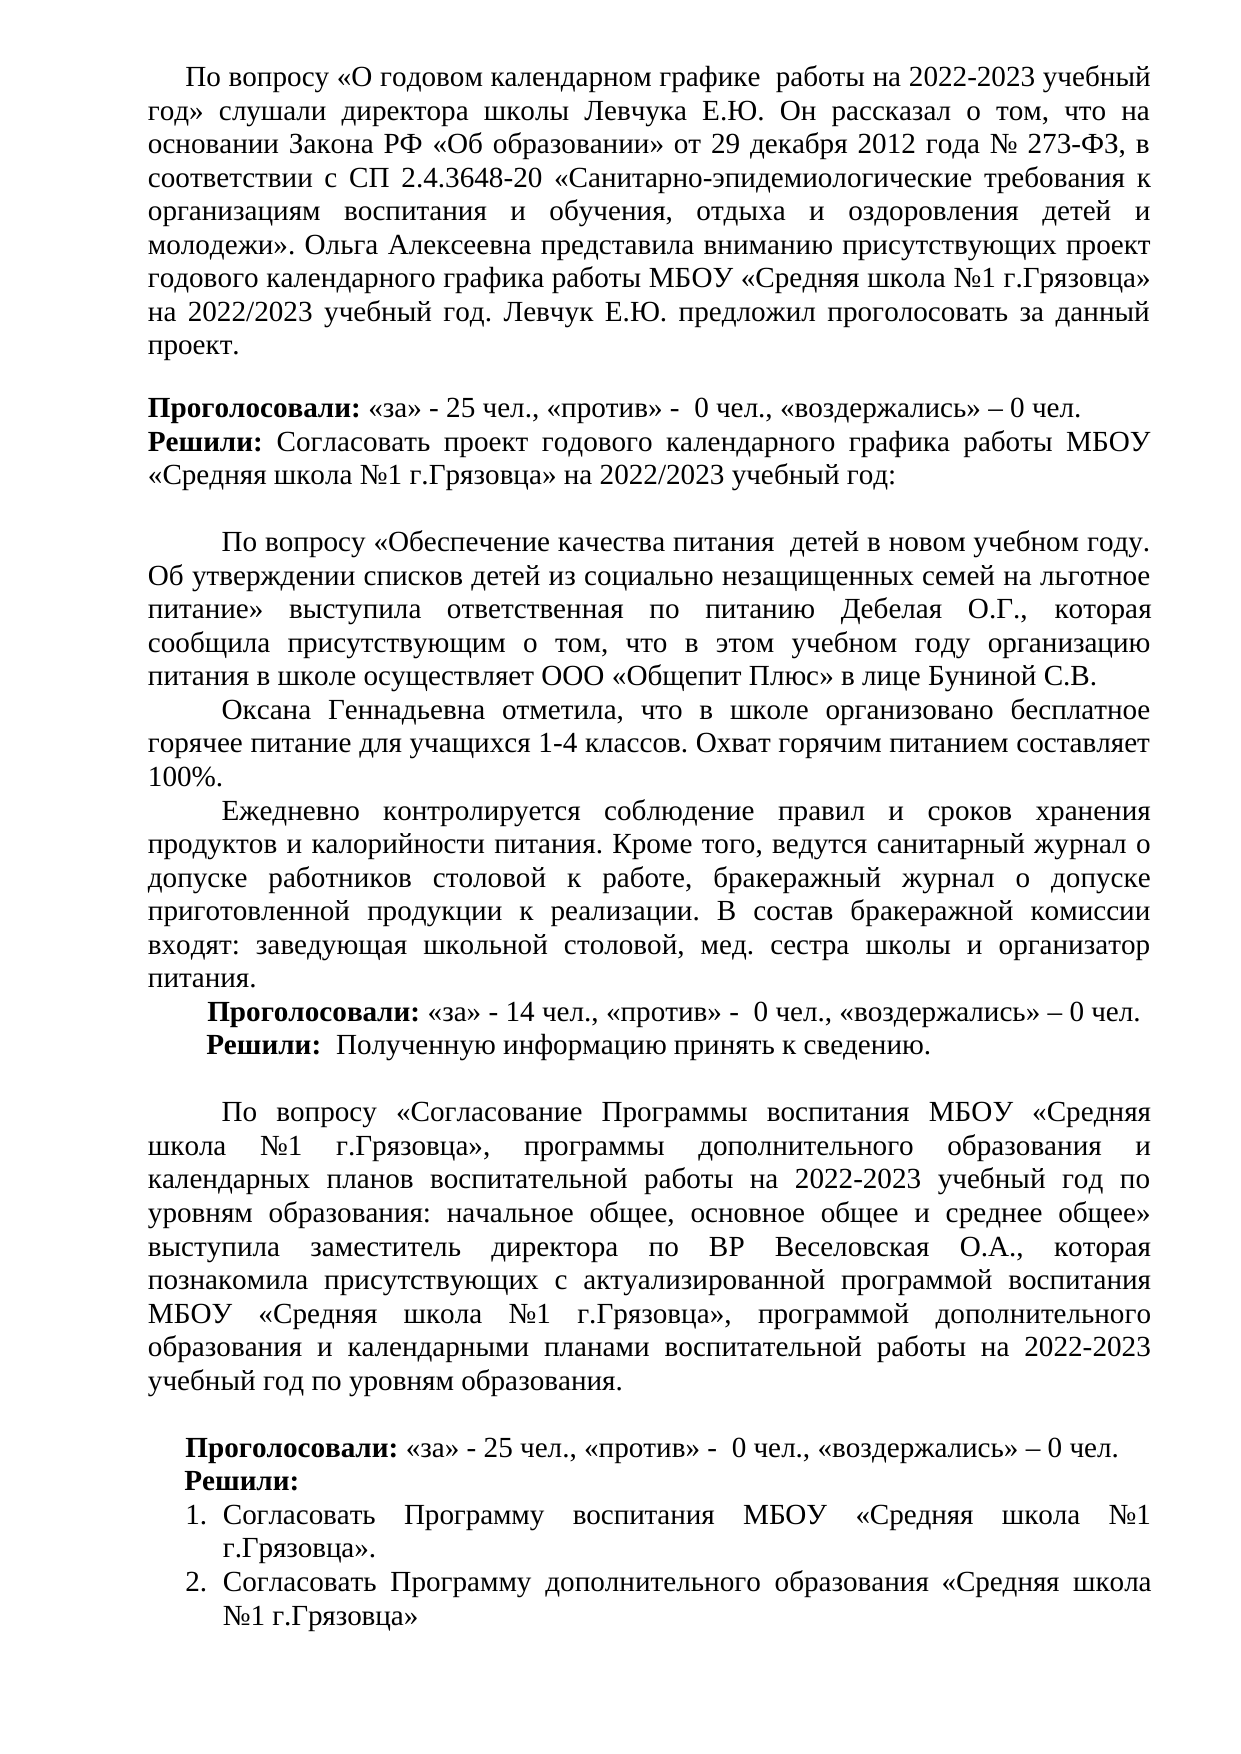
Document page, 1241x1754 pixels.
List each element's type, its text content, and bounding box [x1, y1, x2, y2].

text По вопросу «Обеспечение качества питания детей в новом учебном году. Об утверждении списков детей из социально незащищенных семей на льготное питание» выступила ответственная по питанию Дебелая О.Г., которая сообщила присутствующим о том, что в этом учебном году организацию питания в школе осуществляет ООО «Общепит Плюс» в лице Буниной С.В. [148, 524, 1152, 692]
text По вопросу «Согласование Программы воспитания МБОУ «Средняя школа №1 г.Грязовца», программы дополнительного образования и календарных планов воспитательной работы на 2022-2023 учебный год по уровням образования: начальное общее, основное общее и среднее общее» выступила заместитель директора по ВР Веселовская О.А., которая познакомила присутствующих с актуализированной программой воспитания МБОУ «Средняя школа №1 г.Грязовца», программой дополнительного образования и календарными планами воспитательной работы на 2022-2023 учебный год по уровням образования. [148, 1094, 1152, 1396]
list Согласовать Программу воспитания МБОУ «Средняя школа №1 г.Грязовца». [185, 1497, 1152, 1564]
text Ежедневно контролируется соблюдение правил и сроков хранения продуктов и калорийности питания. Кроме того, ведутся санитарный журнал о допуске работников столовой к работе, бракеражный журнал о допуске приготовленной продукции к реализации. В состав бракеражной комиссии входят: заведующая школьной столовой, мед. сестра школы и организатор питания. [148, 793, 1152, 994]
text Оксана Геннадьевна отметила, что в школе организовано бесплатное горячее питание для учащихся 1-4 классов. Охват горячим питанием составляет 100%. [148, 692, 1152, 793]
text Проголосовали: «за» - 14 чел., «против» - 0 чел., «воздержались» – 0 чел. [148, 994, 1152, 1027]
text Проголосовали: «за» - 25 чел., «против» - 0 чел., «воздержались» – 0 чел. [148, 1430, 1152, 1463]
text Решили: [148, 1463, 1152, 1497]
text По вопросу «О годовом календарном графике работы на 2022-2023 учебный год» слушали директора школы Левчука Е.Ю. Он рассказал о том, что на основании Закона РФ «Об образовании» от 29 декабря 2012 года № 273-ФЗ, в соответствии с СП 2.4.3648-20 «Санитарно-эпидемиологические требования к организациям воспитания и обучения, отдыха и оздоровления детей и молодежи». Ольга Алексеевна представила вниманию присутствующих проект годового календарного графика работы МБОУ «Средняя школа №1 г.Грязовца» на 2022/2023 учебный год. Левчук Е.Ю. предложил проголосовать за данный проект. [148, 59, 1152, 361]
list Согласовать Программу дополнительного образования «Средняя школа №1 г.Грязовца» [185, 1564, 1152, 1631]
text Проголосовали: «за» - 25 чел., «против» - 0 чел., «воздержались» – 0 чел. [148, 390, 1152, 424]
text Решили: Полученную информацию принять к сведению. [148, 1027, 1152, 1061]
text Решили: Согласовать проект годового календарного графика работы МБОУ «Средняя школа №1 г.Грязовца» на 2022/2023 учебный год: [148, 424, 1152, 491]
